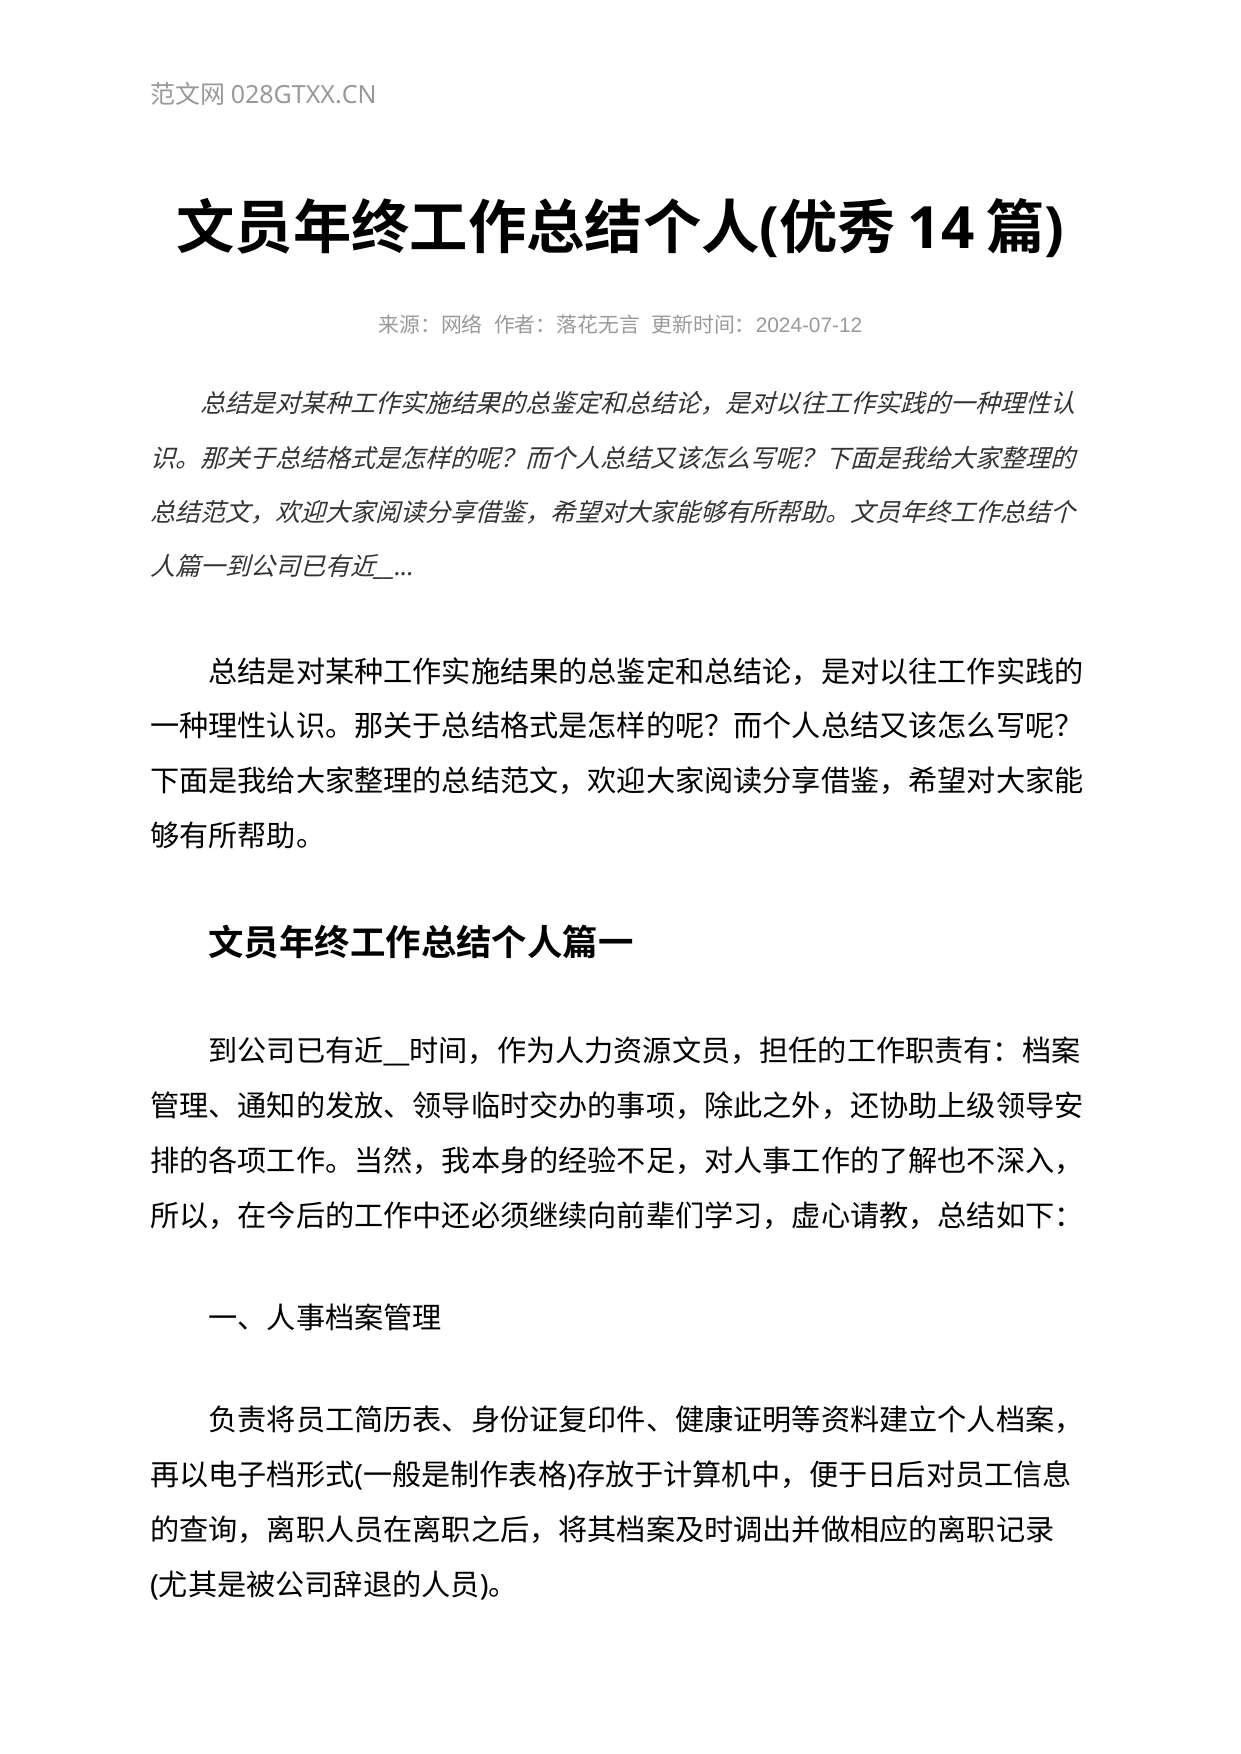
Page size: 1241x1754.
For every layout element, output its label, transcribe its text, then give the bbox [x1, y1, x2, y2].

text 一、人事档案管理 [150, 1294, 1090, 1337]
text 负责将员工简历表、身份证复印件、健康证明等资料建立个人档案，再以电子档形式(一般是制作表格)存放于计算机中，便于日后对员工信息的查询，离职人员在离职之后，将其档案及时调出并做相应的离职记录(尤其是被公司辞退的人员)。 [150, 1396, 1090, 1603]
subtitle 文员年终工作总结个人(优秀14篇) [150, 181, 1090, 266]
text 到公司已有近__时间，作为人力资源文员，担任的工作职责有：档案管理、通知的发放、领导临时交办的事项，除此之外，还协助上级领导安排的各项工作。当然，我本身的经验不足，对人事工作的了解也不深入，所以，在今后的工作中还必须继续向前辈们学习，虚心请教，总结如下： [150, 1028, 1090, 1235]
text 总结是对某种工作实施结果的总鉴定和总结论，是对以往工作实践的一种理性认识。那关于总结格式是怎样的呢？而个人总结又该怎么写呢？下面是我给大家整理的总结范文，欢迎大家阅读分享借鉴，希望对大家能够有所帮助。 [150, 648, 1090, 855]
text 来源：网络 作者：落花无言 更新时间：2024-07-12 [150, 313, 1090, 337]
text 总结是对某种工作实施结果的总鉴定和总结论，是对以往工作实践的一种理性认识。那关于总结格式是怎样的呢？而个人总结又该怎么写呢？下面是我给大家整理的总结范文，欢迎大家阅读分享借鉴，希望对大家能够有所帮助。文员年终工作总结个人篇一到公司已有近__... [150, 384, 1090, 583]
text 文员年终工作总结个人篇一 [150, 914, 1090, 966]
